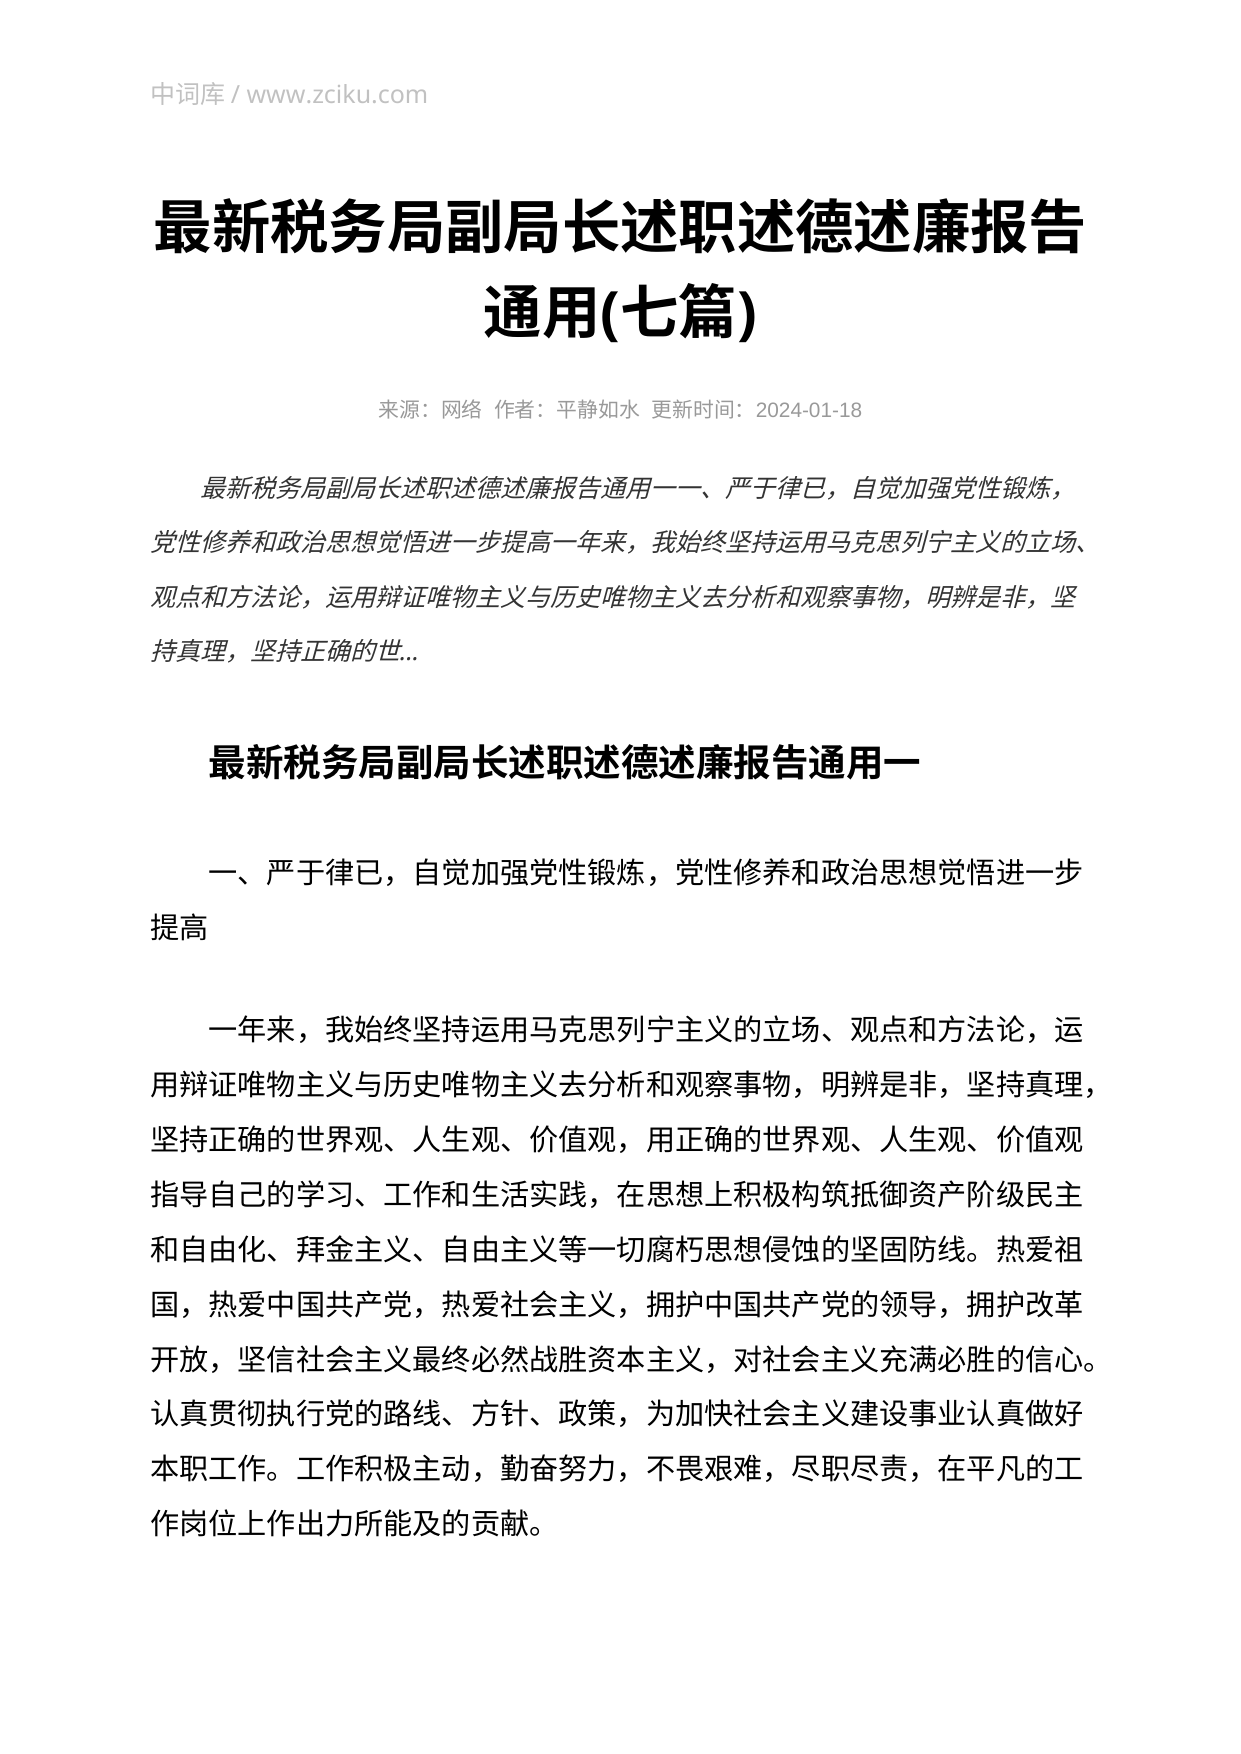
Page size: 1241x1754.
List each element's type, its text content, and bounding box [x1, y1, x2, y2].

text 来源：网络 作者：平静如水 更新时间：2024-01-18 [150, 397, 1090, 421]
text 一、严于律已，自觉加强党性锻炼，党性修养和政治思想觉悟进一步提高 [150, 850, 1090, 947]
subtitle 最新税务局副局长述职述德述廉报告通用(七篇) [150, 181, 1090, 351]
text 最新税务局副局长述职述德述廉报告通用一 [150, 733, 1090, 787]
text 最新税务局副局长述职述德述廉报告通用一一、严于律已，自觉加强党性锻炼，党性修养和政治思想觉悟进一步提高一年来，我始终坚持运用马克思列宁主义的立场、观点和方法论，运用辩证唯物主义与历史唯物主义去分析和观察事物，明辨是非，坚持真理，坚持正确的世... [150, 468, 1090, 668]
text 一年来，我始终坚持运用马克思列宁主义的立场、观点和方法论，运用辩证唯物主义与历史唯物主义去分析和观察事物，明辨是非，坚持真理，坚持正确的世界观、人生观、价值观，用正确的世界观、人生观、价值观指导自己的学习、工作和生活实践，在思想上积极构筑抵御资产阶级民主和自由化、拜金主义、自由主义等一切腐朽思想侵蚀的坚固防线。热爱祖国，热爱中国共产党，热爱社会主义，拥护中国共产党的领导，拥护改革开放，坚信社会主义最终必然战胜资本主义，对社会主义充满必胜的信心。认真贯彻执行党的路线、方针、政策，为加快社会主义建设事业认真做好本职工作。工作积极主动，勤奋努力，不畏艰难，尽职尽责，在平凡的工作岗位上作出力所能及的贡献。 [150, 1007, 1090, 1543]
